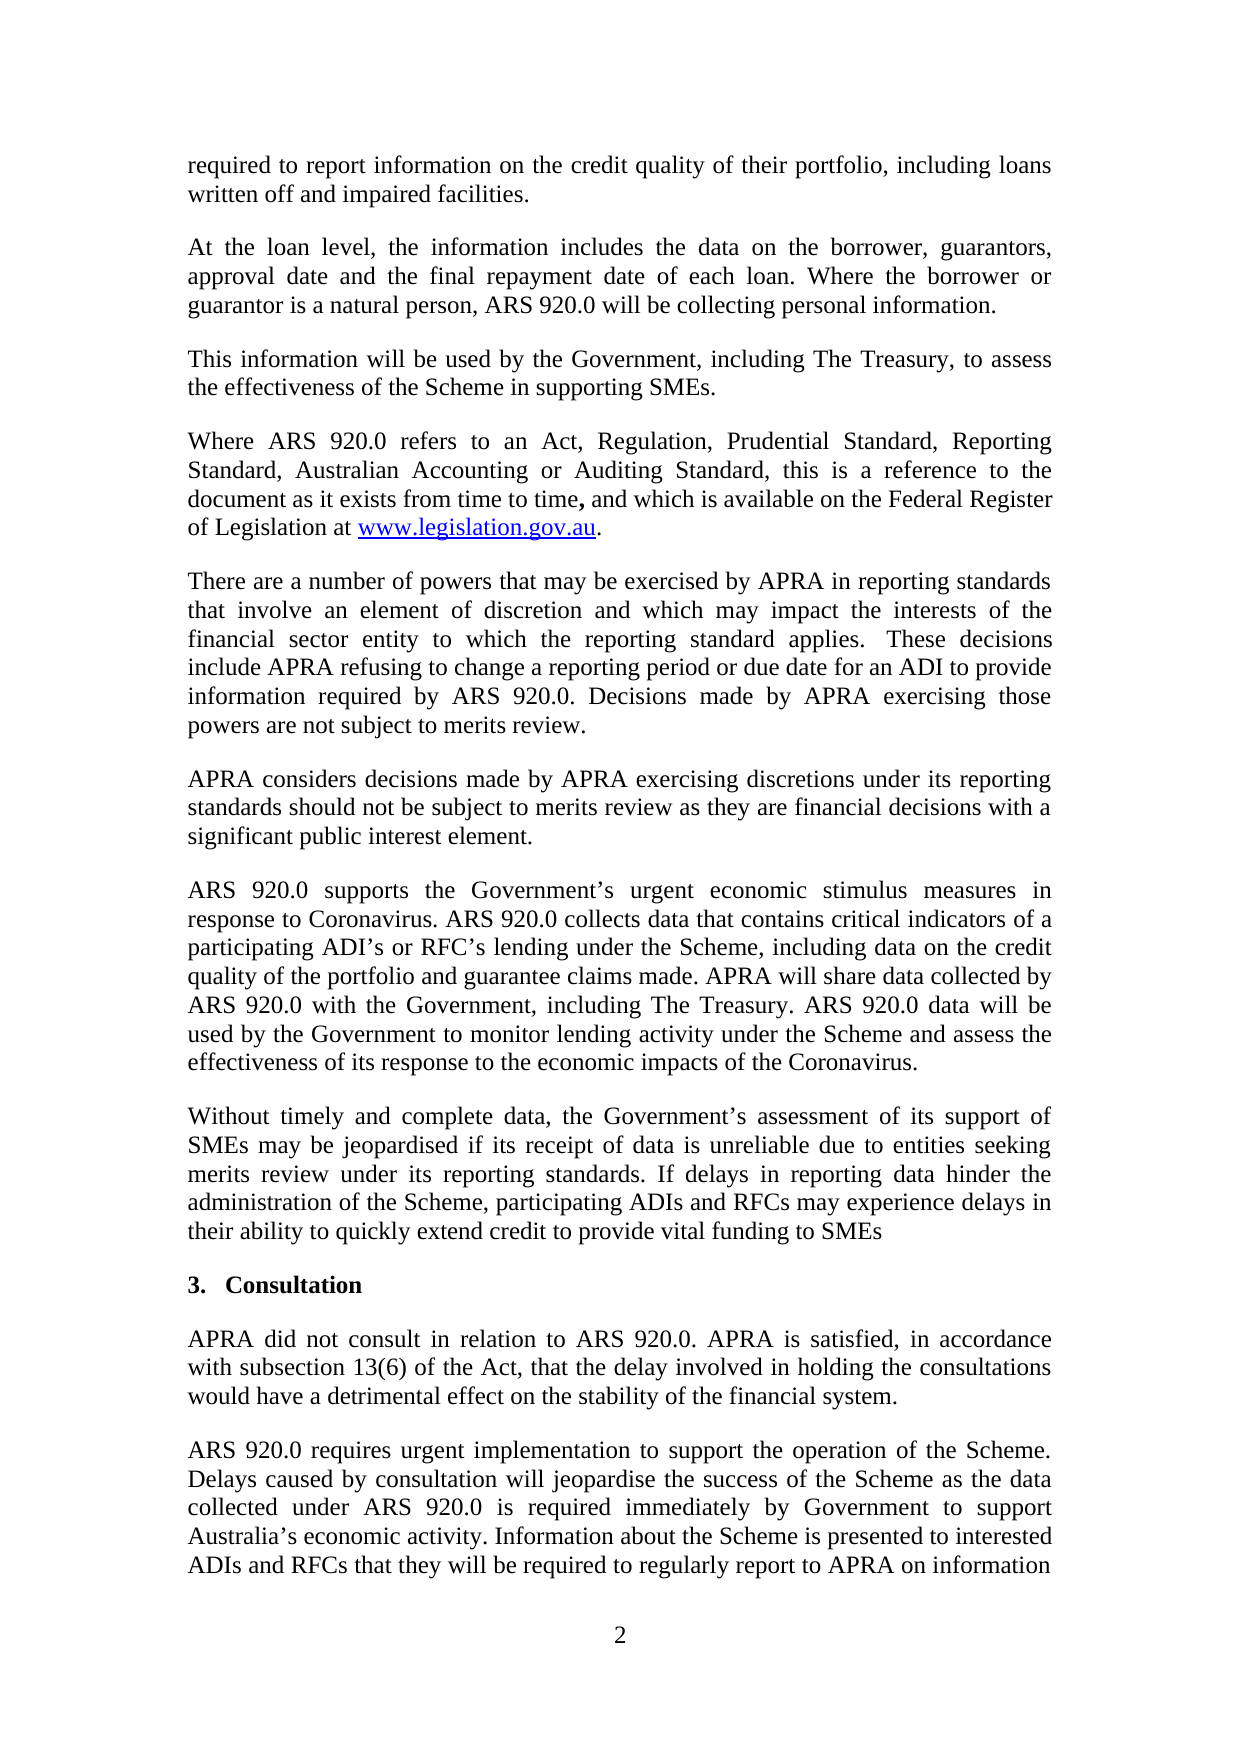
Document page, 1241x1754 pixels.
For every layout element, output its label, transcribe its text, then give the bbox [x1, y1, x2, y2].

subtitle Consultation [187, 1270, 1053, 1299]
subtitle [187, 1435, 1053, 1579]
text ARS 920.0 supports the Government’s urgent economic stimulus measures in response to Coronavirus. ARS 920.0 collects data that contains critical indicators of a participating ADI’s or RFC’s lending under the Scheme, including data on the credit quality of the portfolio and guarantee claims made. APRA will share data collected by ARS 920.0 with the Government, including The Treasury. ARS 920.0 data will be used by the Government to monitor lending activity under the Scheme and assess the effectiveness of its response to the economic impacts of the Coronavirus. [187, 875, 1053, 1076]
text There are a number of powers that may be exercised by APRA in reporting standards that involve an element of discretion and which may impact the interests of the financial sector entity to which the reporting standard applies. These decisions include APRA refusing to change a reporting period or due date for an ADI to provide information required by ARS 920.0. Decisions made by APRA exercising those powers are not subject to merits review. [187, 566, 1053, 739]
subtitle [187, 150, 1053, 207]
text Without timely and complete data, the Government’s assessment of its support of SMEs may be jeopardised if its receipt of data is unreliable due to entities seeking merits review under its reporting standards. If delays in reporting data hinder the administration of the Scheme, participating ADIs and RFCs may experience delays in their ability to quickly extend credit to provide vital funding to SMEs [187, 1101, 1053, 1245]
subtitle APRA did not consult in relation to ARS 920.0. APRA is satisfied, in accordance with subsection 13(6) of the Act, that the delay involved in holding the consultations would have a detrimental effect on the stability of the financial system. [187, 1324, 1053, 1410]
subtitle At the loan level, the information includes the data on the borrower, guarantors, approval date and the final repayment date of each loan. Where the borrower or guarantor is a natural person, ARS 920.0 will be collecting personal information. [187, 232, 1053, 319]
subtitle This information will be used by the Government, including The Treasury, to assess the effectiveness of the Scheme in supporting SMEs. [187, 344, 1053, 401]
text Where ARS 920.0 refers to an Act, Regulation, Prudential Standard, Reporting Standard, Australian Accounting or Auditing Standard, this is a reference to the document as it exists from time to time, and which is available on the Federal Register of Legislation at www.legislation.gov.au. [187, 426, 1053, 541]
text APRA considers decisions made by APRA exercising discretions under its reporting standards should not be subject to merits review as they are financial decisions with a significant public interest element. [187, 764, 1053, 850]
